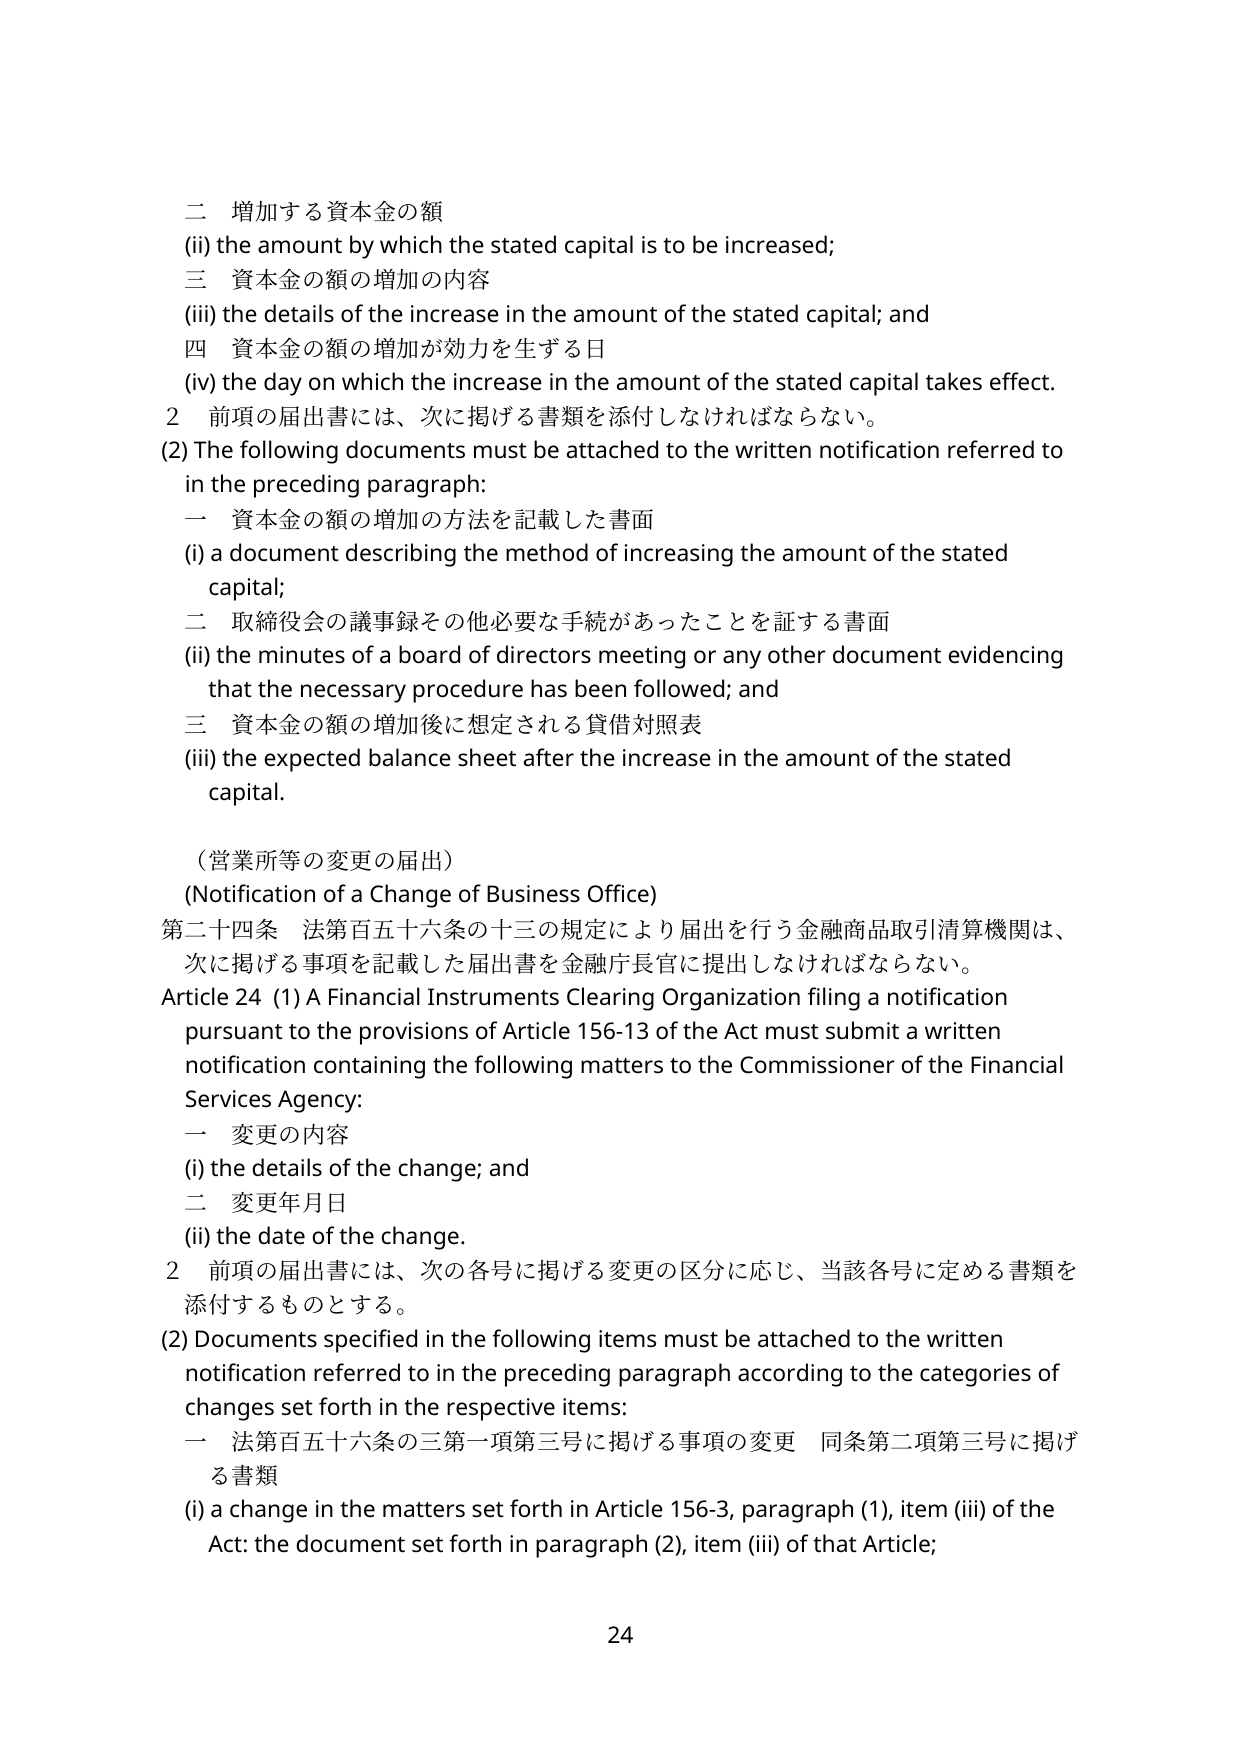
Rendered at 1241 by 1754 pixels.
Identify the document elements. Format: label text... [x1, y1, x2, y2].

text (Notification of a Change of Business Office) [184, 877, 1079, 911]
text ２ 前項の届出書には、次に掲げる書類を添付しなければならない。 [161, 399, 1079, 433]
text 第二十四条 法第百五十六条の十三の規定により届出を行う金融商品取引清算機関は、次に掲げる事項を記載した届出書を金融庁長官に提出しなければならない。 [161, 911, 1079, 979]
text 一 法第百五十六条の三第一項第三号に掲げる事項の変更 同条第二項第三号に掲げる書類 [184, 1424, 1079, 1492]
text (ii) the minutes of a board of directors meeting or any other document evidencing that the necessary procedure has been followed; and [184, 638, 1079, 706]
text 三 資本金の額の増加後に想定される貸借対照表 [184, 706, 1079, 740]
text 一 変更の内容 [184, 1116, 1079, 1150]
text (2) Documents specified in the following items must be attached to the written notification referred to in the preceding paragraph according to the categories of changes set forth in the respective items: [161, 1321, 1079, 1424]
text (ii) the date of the change. [184, 1219, 1079, 1253]
text ２ 前項の届出書には、次の各号に掲げる変更の区分に応じ、当該各号に定める書類を添付するものとする。 [161, 1253, 1079, 1321]
text (ii) the amount by which the stated capital is to be increased; [184, 228, 1079, 262]
text (2) The following documents must be attached to the written notification referred to in the preceding paragraph: [161, 433, 1079, 501]
text 二 取締役会の議事録その他必要な手続があったことを証する書面 [184, 604, 1079, 638]
text （営業所等の変更の届出） [184, 843, 1079, 877]
text 四 資本金の額の増加が効力を生ずる日 [184, 330, 1079, 364]
text (iii) the details of the increase in the amount of the stated capital; and [184, 296, 1079, 330]
text (iii) the expected balance sheet after the increase in the amount of the stated capital. [184, 740, 1079, 809]
text 三 資本金の額の増加の内容 [184, 262, 1079, 296]
text 二 増加する資本金の額 [184, 194, 1079, 228]
text (i) a document describing the method of increasing the amount of the stated capital; [184, 535, 1079, 604]
text (iv) the day on which the increase in the amount of the stated capital takes effect. [184, 364, 1079, 399]
text (i) the details of the change; and [184, 1150, 1079, 1184]
text (i) a change in the matters set forth in Article 156-3, paragraph (1), item (iii) of the Act: the document set forth in paragraph (2), item (iii) of that Article; [184, 1492, 1079, 1560]
text 二 変更年月日 [184, 1184, 1079, 1219]
text Article 24 (1) A Financial Instruments Clearing Organization filing a notification pursuant to the provisions of Article 156-13 of the Act must submit a written notification containing the following matters to the Commissioner of the Financial Services Agency: [161, 979, 1079, 1116]
text 一 資本金の額の増加の方法を記載した書面 [184, 501, 1079, 535]
